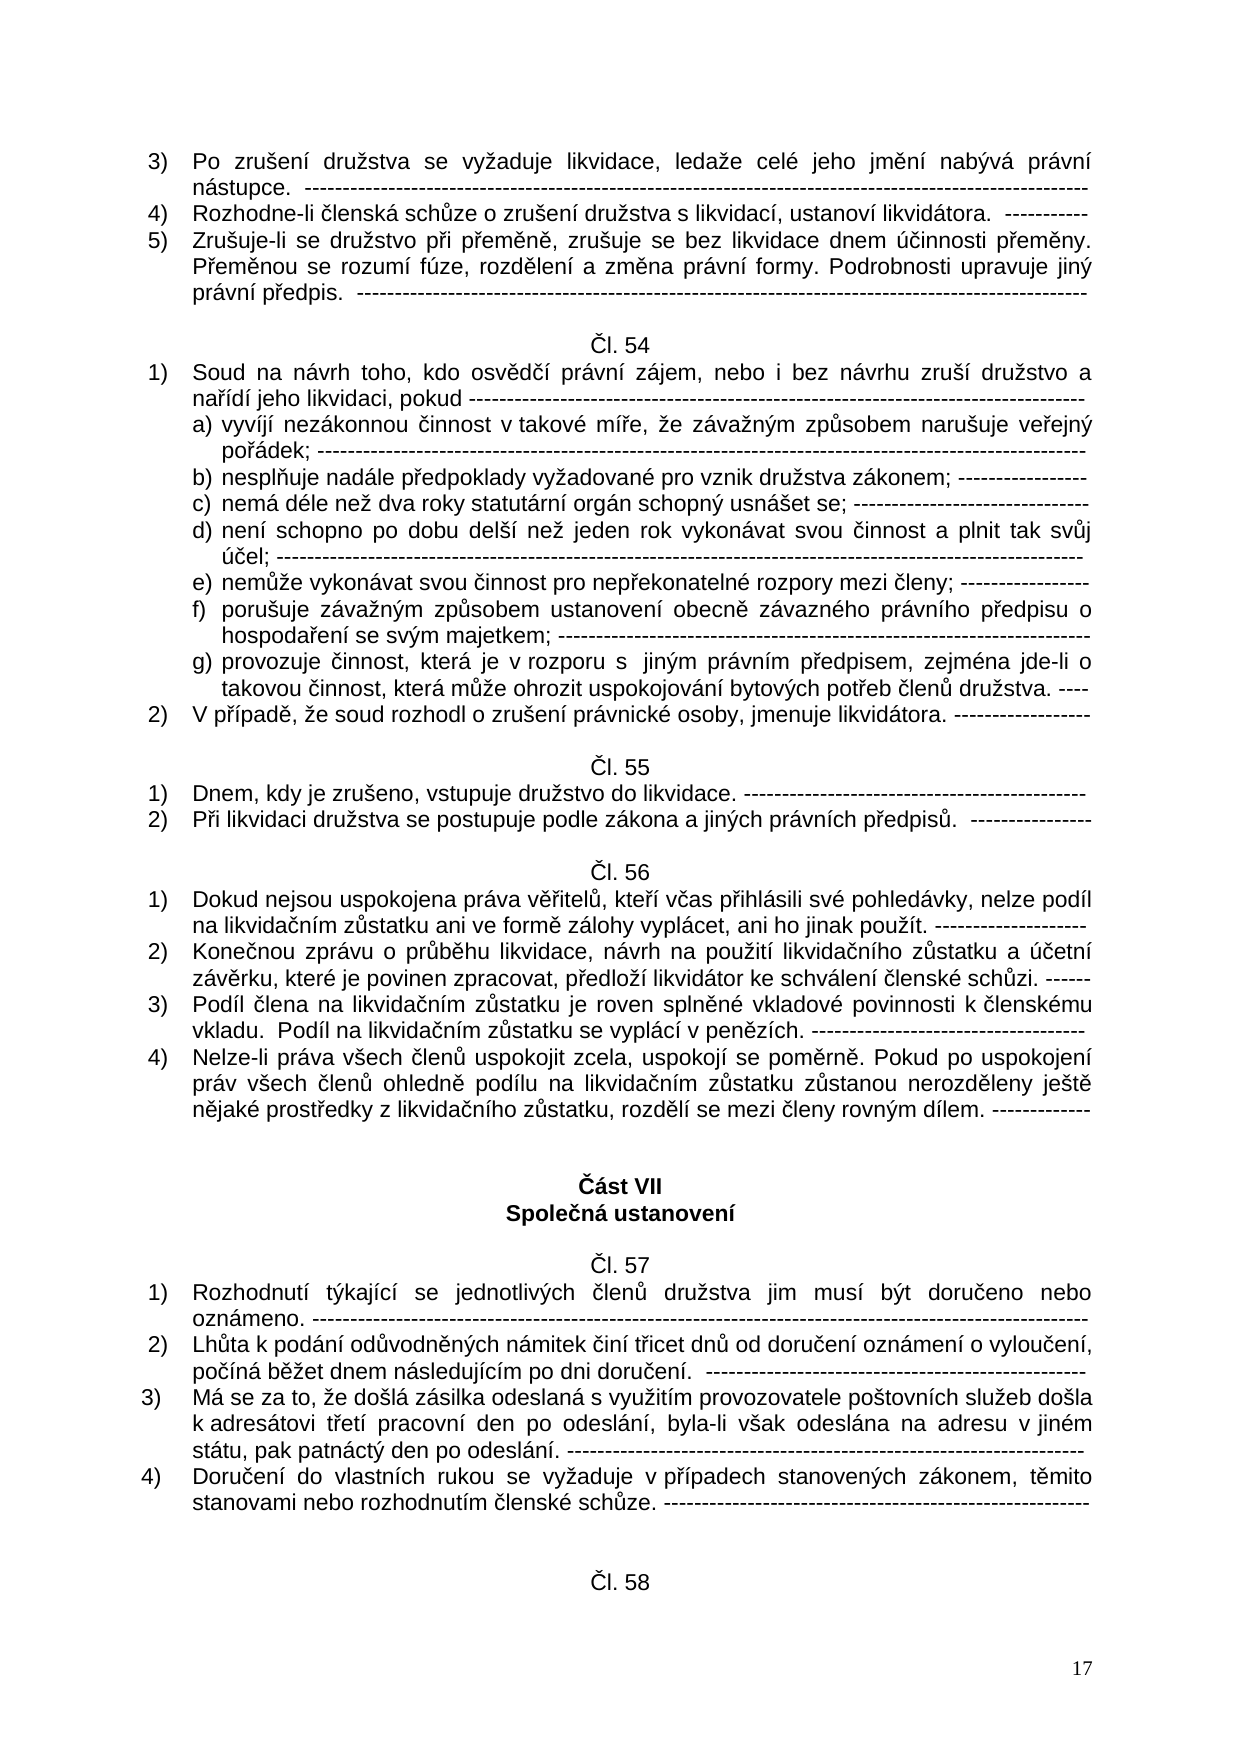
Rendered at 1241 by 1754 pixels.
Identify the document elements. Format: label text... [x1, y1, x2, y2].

list porušuje závažným způsobem ustanovení obecně závazného právního předpisu o hospodaření se svým majetkem; ---------------------------------------------------------------------- [192, 596, 1093, 648]
text Společná ustanovení [148, 1199, 1093, 1226]
list Nelze-li práva všech členů uspokojit zcela, uspokojí se poměrně. Pokud po uspokojení práv všech členů ohledně podílu na likvidačním zůstatku zůstanou nerozděleny ještě nějaké prostředky z likvidačního zůstatku, rozdělí se mezi členy rovným dílem. ------------- [148, 1044, 1093, 1123]
list Konečnou zprávu o průběhu likvidace, návrh na použití likvidačního zůstatku a účetní závěrku, které je povinen zpracovat, předloží likvidátor ke schválení členské schůzi. ------ [148, 938, 1093, 991]
list Doručení do vlastních rukou se vyžaduje v případech stanovených zákonem, těmito stanovami nebo rozhodnutím členské schůze. -------------------------------------------------------- [141, 1463, 1093, 1516]
list Dokud nejsou uspokojena práva věřitelů, kteří včas přihlásili své pohledávky, nelze podíl na likvidačním zůstatku ani ve formě zálohy vyplácet, ani ho jinak použít. -------------------- [148, 886, 1093, 938]
list Dnem, kdy je zrušeno, vstupuje družstvo do likvidace. --------------------------------------------- [148, 780, 1093, 806]
list Má se za to, že došlá zásilka odeslaná s využitím provozovatele poštovních služeb došla k adresátovi třetí pracovní den po odeslání, byla-li však odeslána na adresu v jiném státu, pak patnáctý den po odeslání. -------------------------------------------------------------------- [141, 1384, 1093, 1463]
text Čl. 57 [148, 1252, 1093, 1278]
list V případě, že soud rozhodl o zrušení právnické osoby, jmenuje likvidátora. ------------------ [148, 701, 1093, 727]
list vyvíjí nezákonnou činnost v takové míře, že závažným způsobem narušuje veřejný pořádek; ----------------------------------------------------------------------------------------------------- [192, 411, 1093, 464]
list provozuje činnost, která je v rozporu s jiným právním předpisem, zejména jde-li o takovou činnost, která může ohrozit uspokojování bytových potřeb členů družstva. ---- [192, 648, 1093, 701]
list Po zrušení družstva se vyžaduje likvidace, ledaže celé jeho jmění nabývá právní nástupce. ------------------------------------------------------------------------------------------------------- [148, 148, 1093, 200]
text Čl. 58 [148, 1568, 1093, 1595]
list Rozhodnutí týkající se jednotlivých členů družstva jim musí být doručeno nebo oznámeno. ------------------------------------------------------------------------------------------------------ [148, 1278, 1093, 1331]
list nesplňuje nadále předpoklady vyžadované pro vznik družstva zákonem; ----------------- [192, 464, 1093, 490]
list Při likvidaci družstva se postupuje podle zákona a jiných právních předpisů. ---------------- [148, 806, 1093, 833]
list nemůže vykonávat svou činnost pro nepřekonatelné rozpory mezi členy; ----------------- [192, 569, 1093, 596]
text Část VII [148, 1173, 1093, 1199]
list Zrušuje-li se družstvo při přeměně, zrušuje se bez likvidace dnem účinnosti přeměny. Přeměnou se rozumí fúze, rozdělení a změna právní formy. Podrobnosti upravuje jiný právní předpis. ------------------------------------------------------------------------------------------------ [148, 227, 1093, 306]
text Čl. 54 [148, 332, 1093, 358]
list Rozhodne-li členská schůze o zrušení družstva s likvidací, ustanoví likvidátora. ----------- [148, 200, 1093, 227]
list není schopno po dobu delší než jeden rok vykonávat svou činnost a plnit tak svůj účel; ---------------------------------------------------------------------------------------------------------- [192, 517, 1093, 569]
list Podíl člena na likvidačním zůstatku je roven splněné vkladové povinnosti k členskému vkladu. Podíl na likvidačním zůstatku se vyplácí v penězích. ------------------------------------ [148, 991, 1093, 1044]
list Lhůta k podání odůvodněných námitek činí třicet dnů od doručení oznámení o vyloučení, počíná běžet dnem následujícím po dni doručení. -------------------------------------------------- [148, 1331, 1093, 1384]
text Čl. 56 [148, 859, 1093, 886]
text Čl. 55 [148, 754, 1093, 780]
list nemá déle než dva roky statutární orgán schopný usnášet se; ------------------------------- [192, 490, 1093, 517]
list Soud na návrh toho, kdo osvědčí právní zájem, nebo i bez návrhu zruší družstvo a nařídí jeho likvidaci, pokud --------------------------------------------------------------------------------- [148, 358, 1093, 411]
